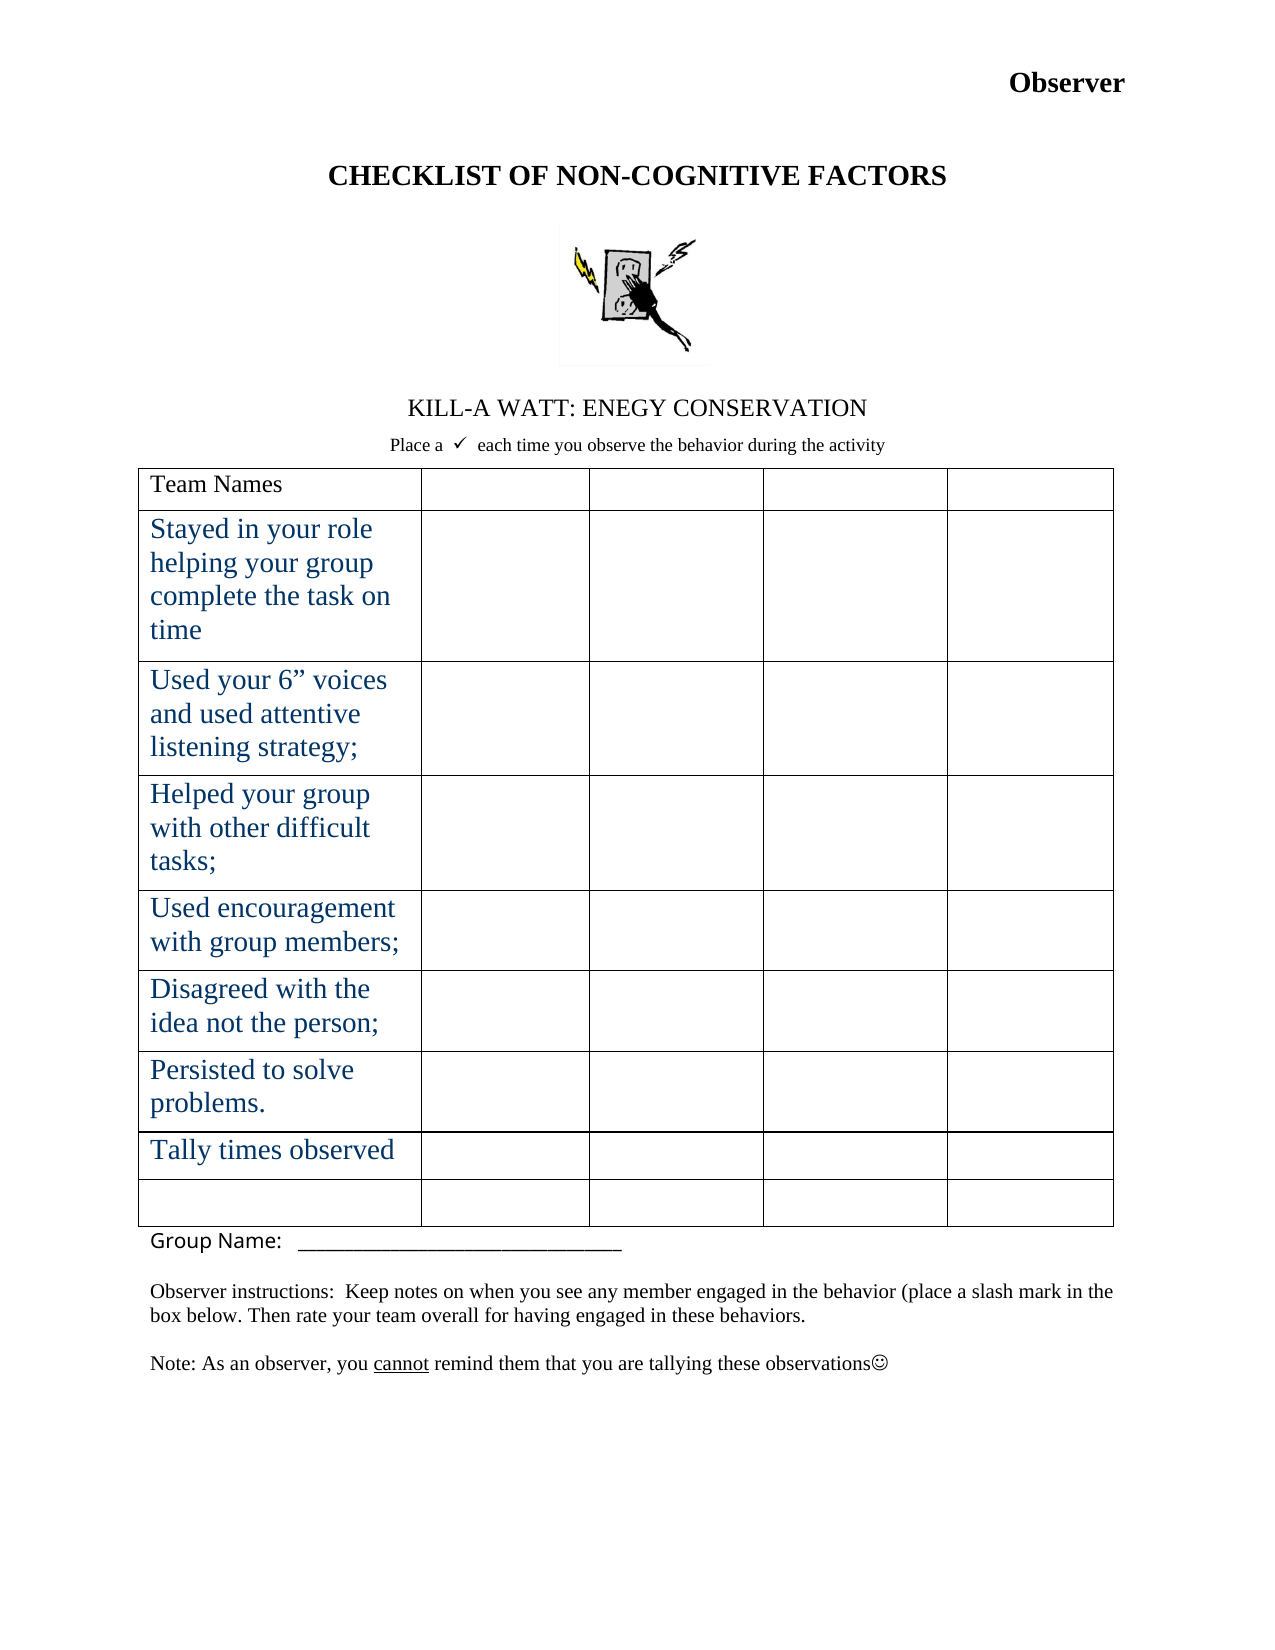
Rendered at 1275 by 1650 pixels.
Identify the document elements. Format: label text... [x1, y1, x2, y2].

table_cell [590, 971, 763, 1051]
table_cell [764, 1180, 947, 1226]
table_cell [948, 662, 1113, 775]
table_cell [764, 662, 947, 775]
table_cell [590, 891, 763, 970]
table_cell [948, 1180, 1113, 1226]
table_cell [590, 1180, 763, 1226]
text Observer instructions: Keep notes on when you see any member engaged in the behavior (place a slash mark in the box below. Then rate your team overall for having engaged in these behaviors. [150, 1279, 1125, 1327]
table_cell [948, 511, 1113, 661]
table_header Team Names [139, 469, 421, 510]
table_cell [764, 1052, 947, 1131]
table_cell [764, 891, 947, 970]
table_header [422, 469, 589, 510]
table_cell [422, 891, 589, 970]
table_cell Helped your group with other difficult tasks; [139, 776, 421, 889]
text Place a each time you observe the behavior during the activity [150, 434, 1125, 456]
picture [559, 226, 710, 366]
table_cell Persisted to solve problems. [139, 1052, 421, 1131]
table_cell [590, 776, 763, 889]
table_cell Used your 6” voices and used attentive listening strategy; [139, 662, 421, 775]
table_cell [422, 1133, 589, 1178]
table_cell [590, 1133, 763, 1178]
table_cell [590, 1052, 763, 1131]
table_cell [948, 1052, 1113, 1131]
table_cell [948, 891, 1113, 970]
table_cell [764, 971, 947, 1051]
table_cell [422, 776, 589, 889]
table_cell [764, 1133, 947, 1178]
text Note: As an observer, you cannot remind them that you are tallying these observations [150, 1351, 1125, 1375]
table_cell Disagreed with the idea not the person; [139, 971, 421, 1051]
table_cell Used encouragement with group members; [139, 891, 421, 970]
table_cell [948, 1133, 1113, 1178]
table_cell [422, 971, 589, 1051]
table_cell [948, 971, 1113, 1051]
table_cell [422, 1052, 589, 1131]
text Group Name: ___________________________________ [150, 1227, 1125, 1255]
table_cell Stayed in your role helping your group complete the task on time [139, 511, 421, 661]
table_cell [422, 511, 589, 661]
text KILL-A WATT: ENEGY CONSERVATION [150, 393, 1125, 421]
table_cell [590, 511, 763, 661]
table_cell Tally times observed [139, 1133, 421, 1178]
table_cell [948, 776, 1113, 889]
text Observer [150, 66, 1125, 99]
text CHECKLIST OF NON-COGNITIVE FACTORS [150, 158, 1125, 191]
table_cell [139, 1180, 421, 1226]
table_cell [422, 1180, 589, 1226]
table_cell [764, 776, 947, 889]
table_header [764, 469, 947, 510]
table_cell [764, 511, 947, 661]
table_header [948, 469, 1113, 510]
table_cell [590, 662, 763, 775]
table_header [590, 469, 763, 510]
table_cell [422, 662, 589, 775]
